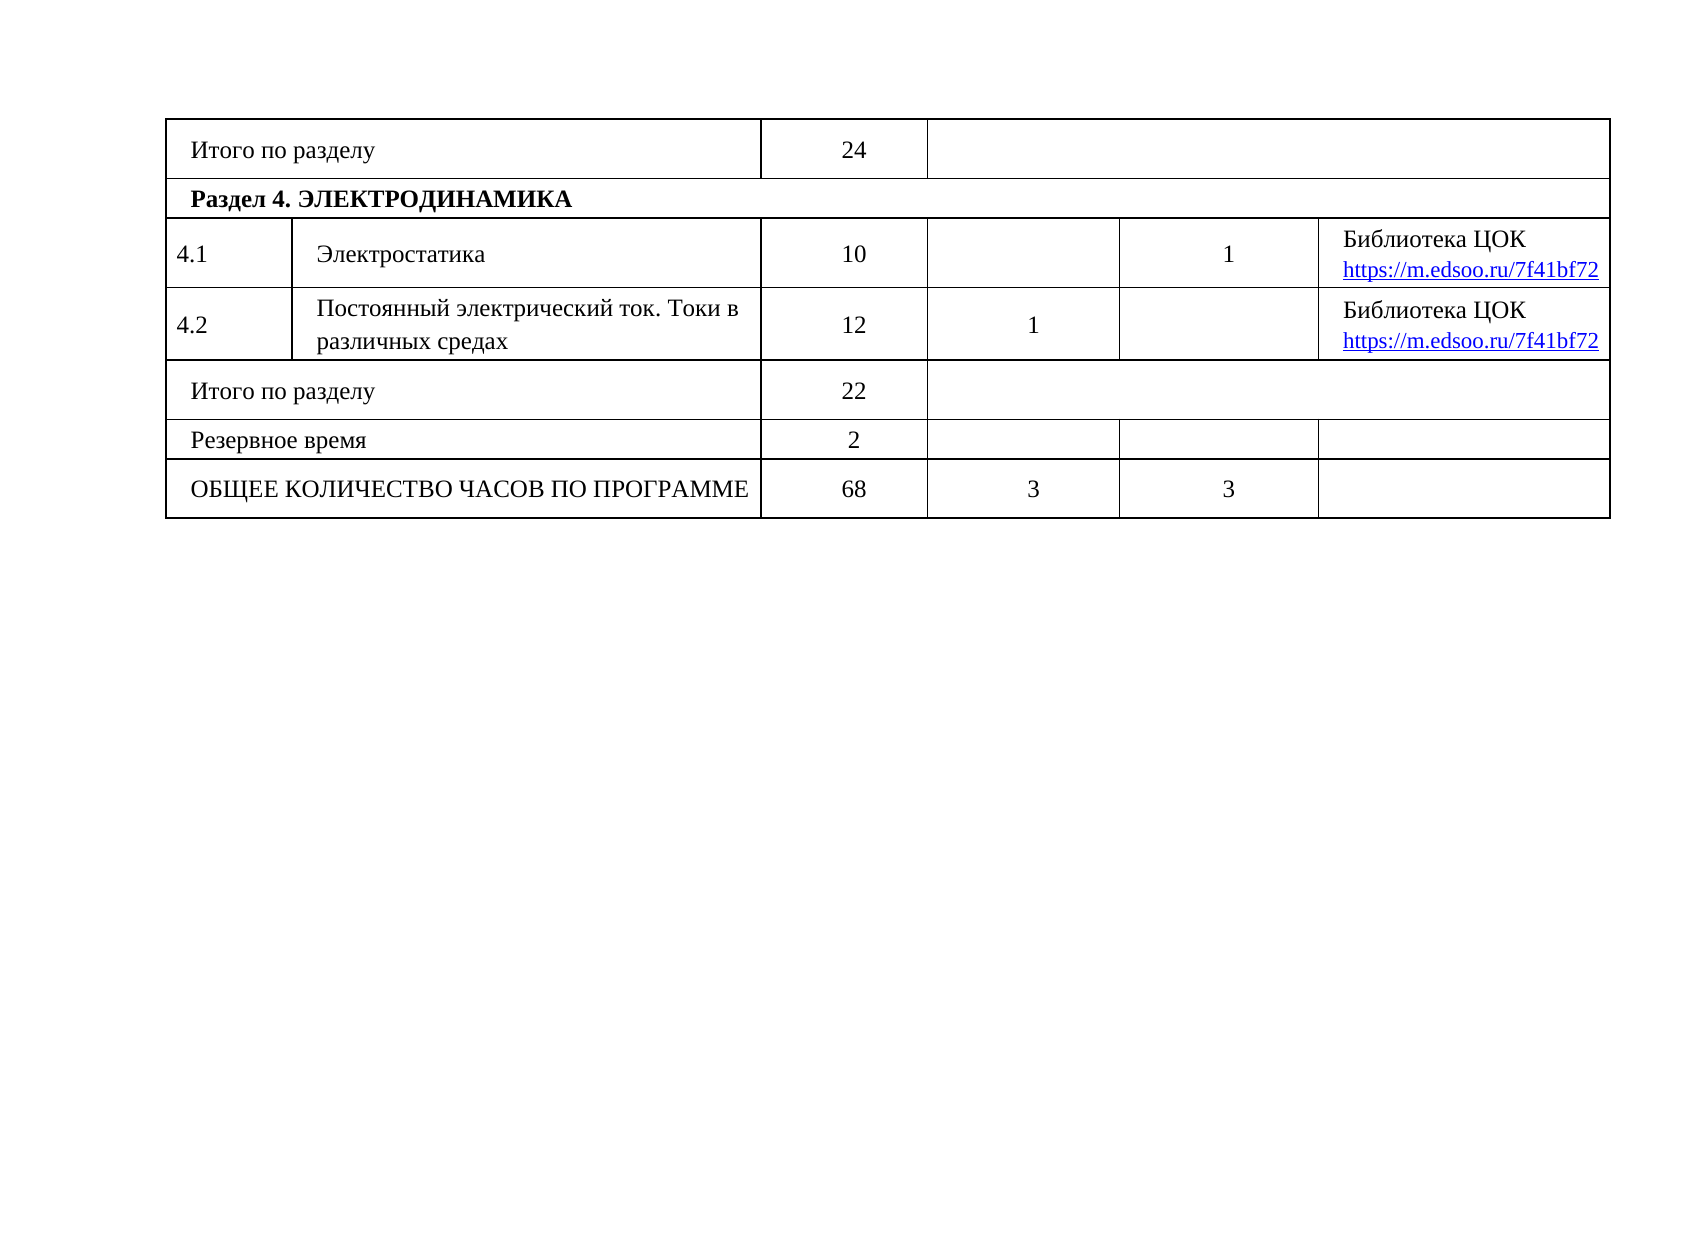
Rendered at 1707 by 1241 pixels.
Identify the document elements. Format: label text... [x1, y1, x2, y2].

table_cell [1120, 420, 1318, 458]
table_cell [928, 120, 1609, 178]
table_cell 68 [762, 460, 927, 517]
table_cell 1 [1120, 219, 1318, 287]
table_cell 1 [928, 288, 1119, 359]
table_cell Постоянный электрический ток. Токи в различных средах [293, 288, 760, 359]
table_cell 3 [928, 460, 1119, 517]
table_cell [1120, 288, 1318, 359]
table_cell Электростатика [293, 219, 760, 287]
table_cell [928, 219, 1119, 287]
table_cell 4.1 [167, 219, 291, 287]
table_cell [928, 361, 1609, 418]
table_cell ОБЩЕЕ КОЛИЧЕСТВО ЧАСОВ ПО ПРОГРАММЕ [167, 460, 760, 517]
table_cell 10 [762, 219, 927, 287]
table_cell [1319, 420, 1609, 458]
table_cell [1319, 460, 1609, 517]
table_cell Итого по разделу [167, 120, 760, 178]
table_cell 3 [1120, 460, 1318, 517]
table_cell Раздел 4. ЭЛЕКТРОДИНАМИКА [167, 179, 1609, 217]
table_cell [1319, 219, 1609, 287]
table_cell [928, 420, 1119, 458]
table_cell Итого по разделу [167, 361, 760, 418]
table_cell Резервное время [167, 420, 760, 458]
table_cell 4.2 [167, 288, 291, 359]
table_cell 12 [762, 288, 927, 359]
table_cell 24 [762, 120, 927, 178]
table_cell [1319, 288, 1609, 359]
table_cell 22 [762, 361, 927, 418]
table_cell 2 [762, 420, 927, 458]
